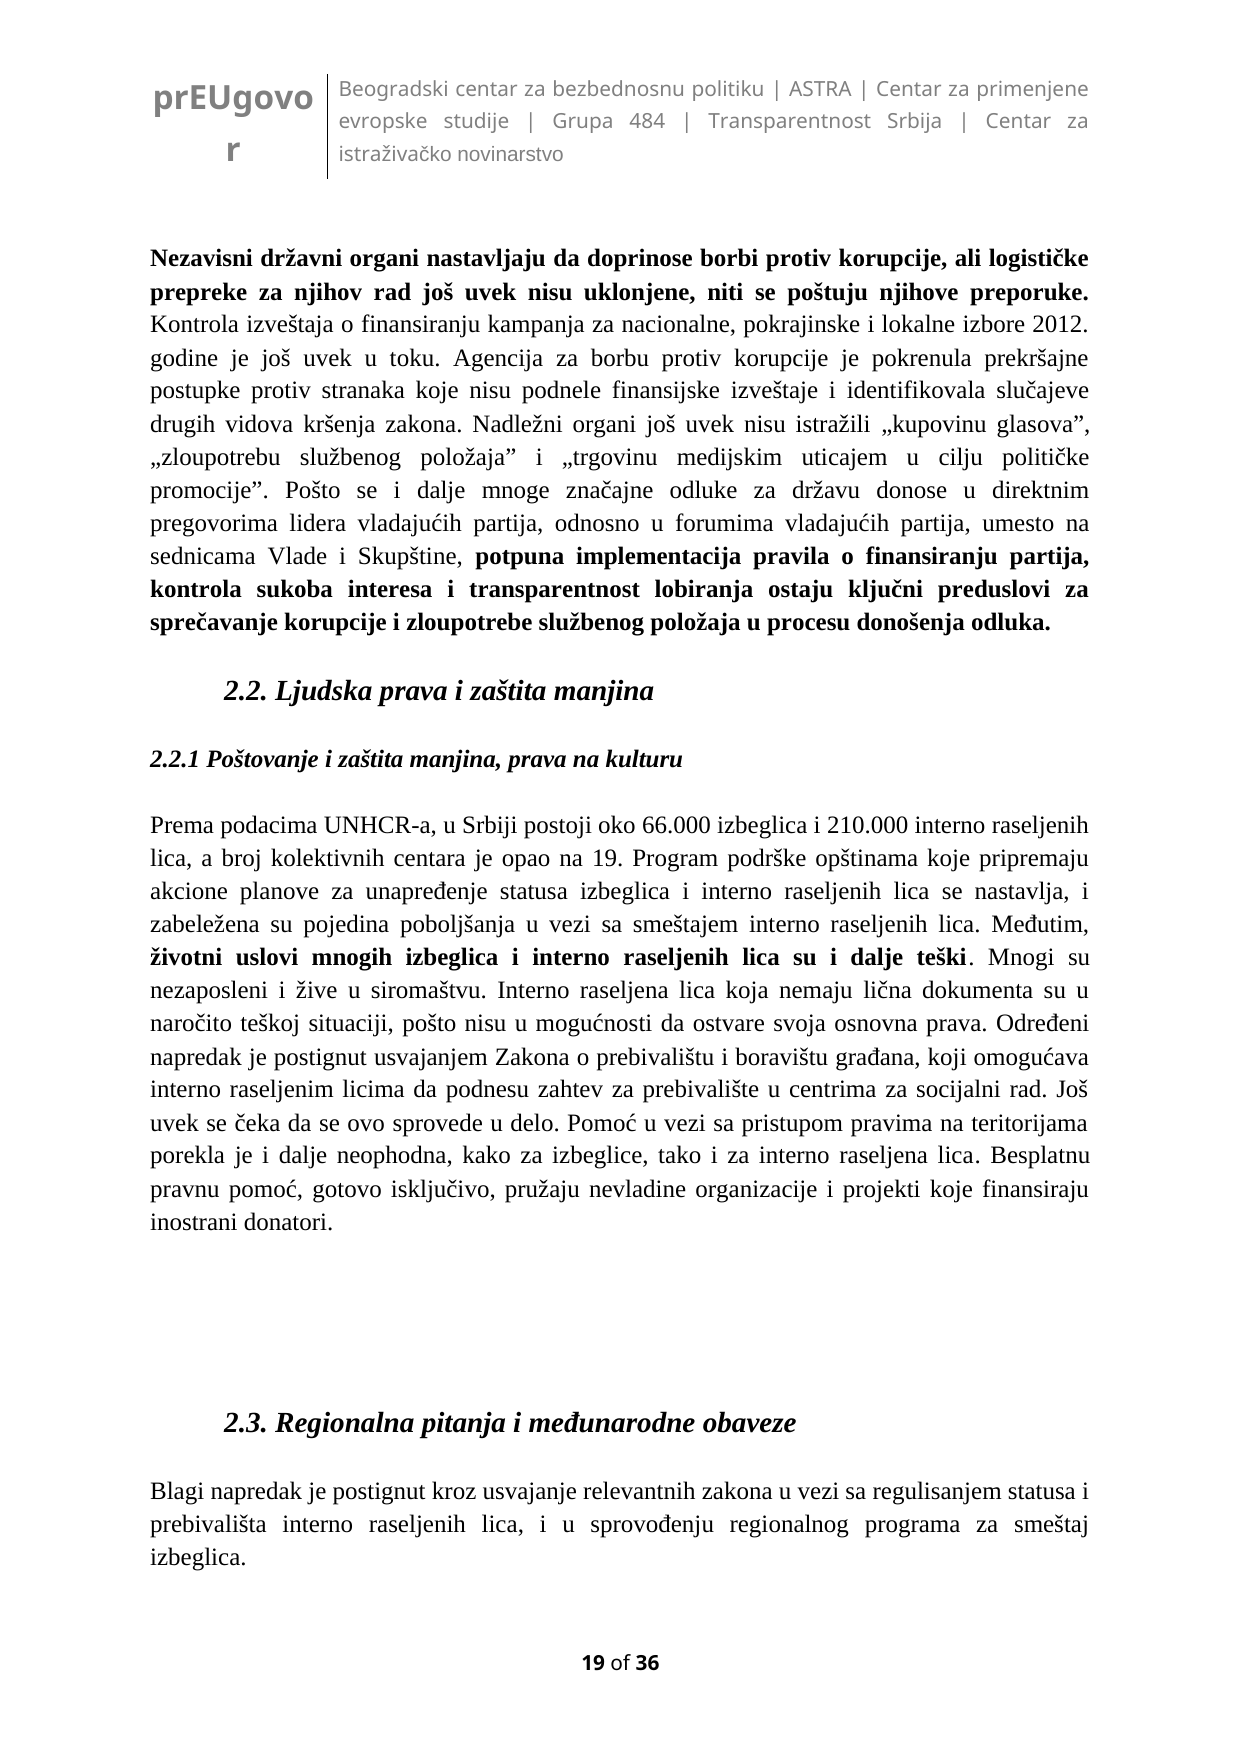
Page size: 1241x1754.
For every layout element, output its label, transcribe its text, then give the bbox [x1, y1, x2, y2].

text Nezavisni državni organi nastavljaju da doprinose borbi protiv korupcije, ali logističke prepreke za njihov rad još uvek nisu uklonjene, niti se poštuju njihove preporuke. Kontrola izveštaja o finansiranju kampanja za nacionalne, pokrajinske i lokalne izbore 2012. godine je još uvek u toku. Agencija za borbu protiv korupcije je pokrenula prekršajne postupke protiv stranaka koje nisu podnele finansijske izveštaje i identifikovala slučajeve drugih vidova kršenja zakona. Nadležni organi još uvek nisu istražili „kupovinu glasova”, „zloupotrebu službenog položaja” i „trgovinu medijskim uticajem u cilju političke promocije”. Pošto se i dalje mnoge značajne odluke za državu donose u direktnim pregovorima lidera vladajućih partija, odnosno u forumima vladajućih partija, umesto na sednicama Vlade i Skupštine, potpuna implementacija pravila o finansiranju partija, kontrola sukoba interesa i transparentnost lobiranja ostaju ključni preduslovi za sprečavanje korupcije i zloupotrebe službenog položaja u procesu donošenja odluka. [150, 243, 1090, 636]
subtitle 2.3. Regionalna pitanja i međunarodne obaveze [224, 1405, 1090, 1438]
subtitle 2.2.1 Poštovanje i zaštita manjina, prava na kulturu [150, 744, 1090, 773]
text Blagi napredak je postignut kroz usvajanje relevantnih zakona u vezi sa regulisanjem statusa i prebivališta interno raseljenih lica, i u sprovođenju regionalnog programa za smeštaj izbeglica. [150, 1476, 1090, 1571]
text Prema podacima UNHCR-a, u Srbiji postoji oko 66.000 izbeglica i 210.000 interno raseljenih lica, a broj kolektivnih centara je opao na 19. Program podrške opštinama koje pripremaju akcione planove za unapređenje statusa izbeglica i interno raseljenih lica se nastavlja, i zabeležena su pojedina poboljšanja u vezi sa smeštajem interno raseljenih lica. Međutim, životni uslovi mnogih izbeglica i interno raseljenih lica su i dalje teški. Mnogi su nezaposleni i žive u siromaštvu. Interno raseljena lica koja nemaju lična dokumenta su u naročito teškoj situaciji, pošto nisu u mogućnosti da ostvare svoja osnovna prava. Određeni napredak je postignut usvajanjem Zakona o prebivalištu i boravištu građana, koji omogućava interno raseljenim licima da podnesu zahtev za prebivalište u centrima za socijalni rad. Još uvek se čeka da se ovo sprovede u delo. Pomoć u vezi sa pristupom pravima na teritorijama porekla je i dalje neophodna, kako za izbeglice, tako i za interno raseljena lica. Besplatnu pravnu pomoć, gotovo isključivo, pružaju nevladine organizacije i projekti koje finansiraju inostrani donatori. [150, 810, 1090, 1235]
subtitle 2.2. Ljudska prava i zaštita manjina [224, 673, 1090, 706]
